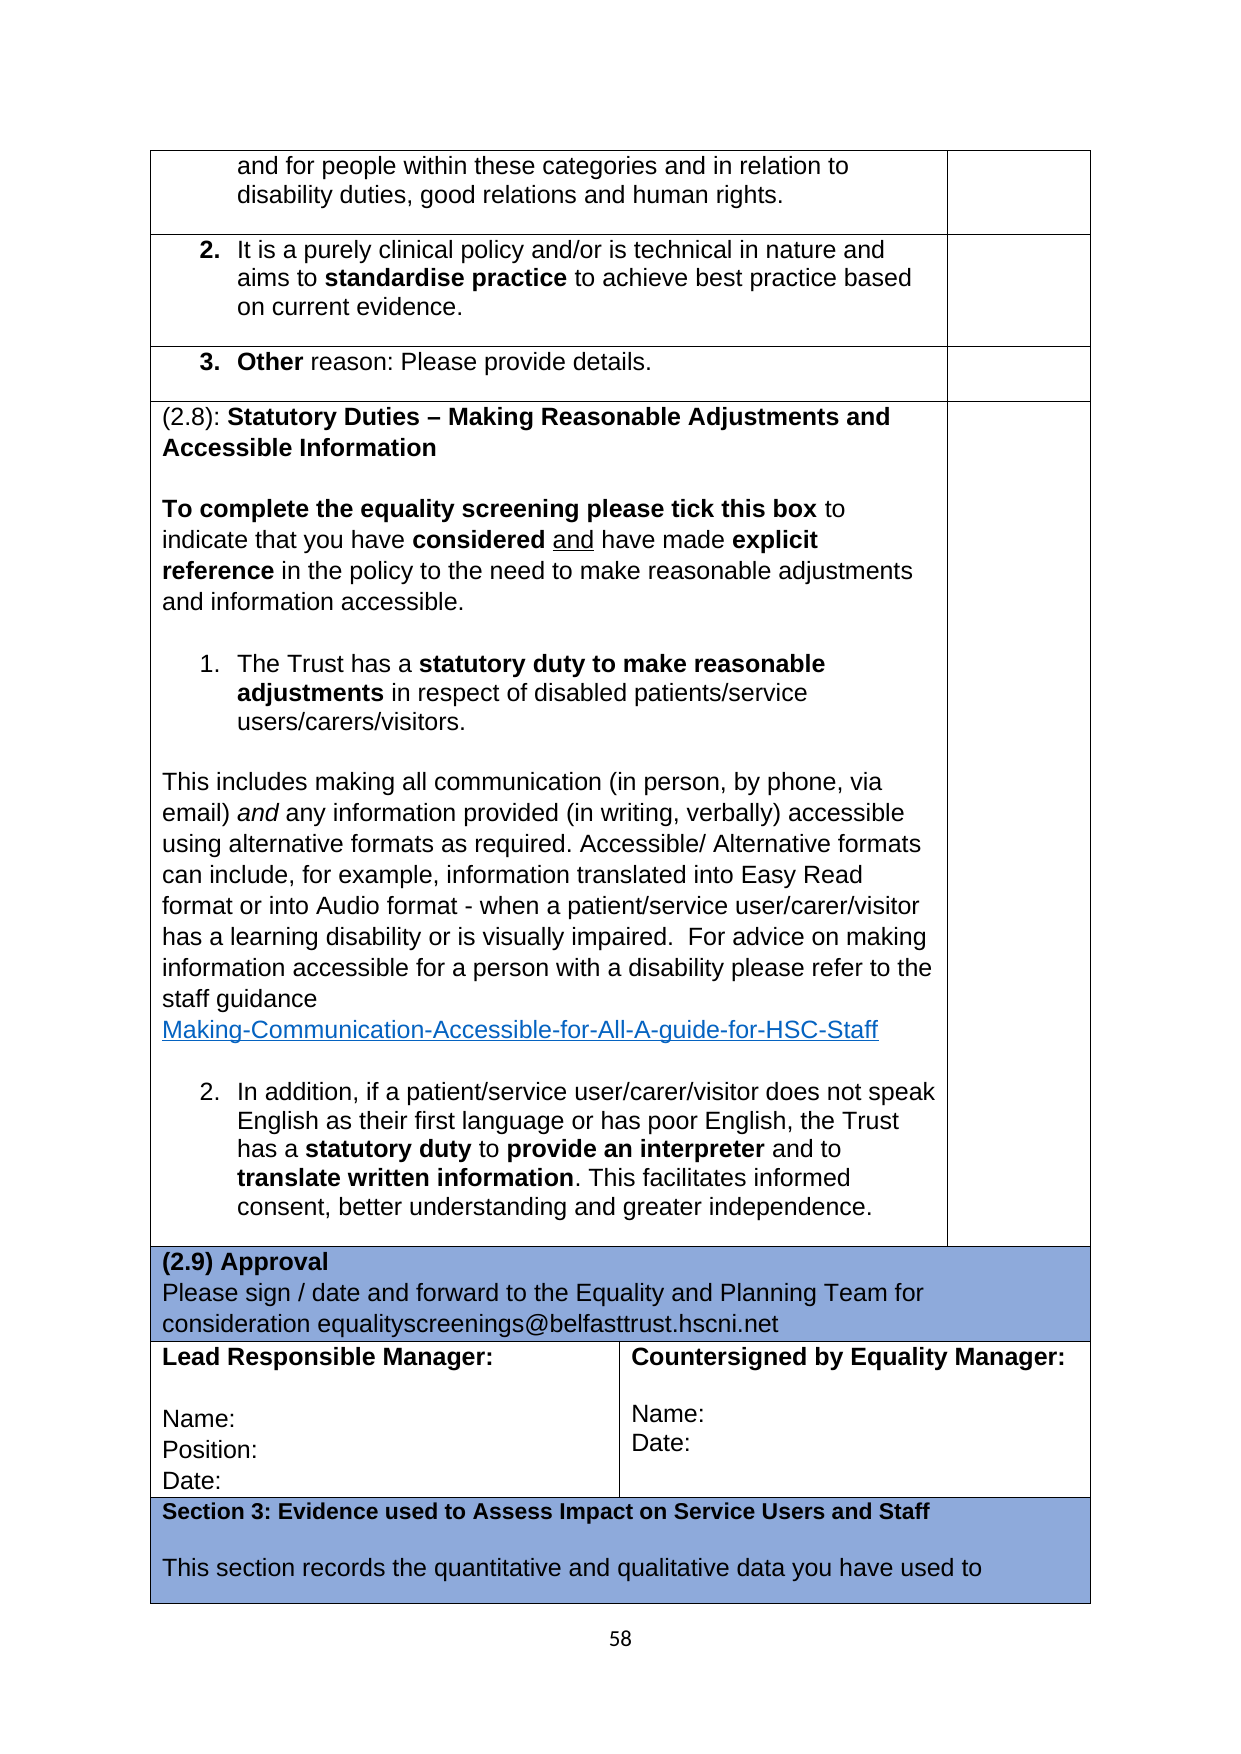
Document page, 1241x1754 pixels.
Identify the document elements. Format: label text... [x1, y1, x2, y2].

table_cell Other reason: Please provide details. [151, 347, 947, 401]
table_cell [948, 151, 1090, 233]
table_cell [151, 151, 947, 233]
table_cell [948, 347, 1090, 401]
table_cell (2.8): Statutory Duties – Making Reasonable Adjustments and Accessible Information To complete the equality screening please tick this box to indicate that you have considered and have made explicit reference in the policy to the need to make reasonable adjustments and information accessible. The Trust has a statutory duty to make reasonable adjustments in respect of disabled patients/service users/carers/visitors. This includes making all communication (in person, by phone, via email) and any information provided (in writing, verbally) accessible using alternative formats as required. Accessible/ Alternative formats can include, for example, information translated into Easy Read format or into Audio format - when a patient/service user/carer/visitor has a learning disability or is visually impaired. For advice on making information accessible for a person with a disability please refer to the staff guidance Making-Communication-Accessible-for-All-A-guide-for-HSC-Staff In addition, if a patient/service user/carer/visitor does not speak English as their first language or has poor English, the Trust has a statutory duty to provide an interpreter and to translate written information. This facilitates informed consent, better understanding and greater independence. [151, 402, 947, 1246]
table_cell Countersigned by Equality Manager: Name: Date: [620, 1342, 1090, 1497]
table_cell It is a purely clinical policy and/or is technical in nature and aims to standardise practice to achieve best practice based on current evidence. [151, 235, 947, 346]
table_cell (2.9) Approval Please sign / date and forward to the Equality and Planning Team for consideration equalityscreenings@belfasttrust.hscni.net [151, 1247, 1090, 1341]
table_cell [948, 402, 1090, 1246]
table_cell [948, 235, 1090, 346]
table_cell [151, 1498, 1090, 1603]
table_cell Lead Responsible Manager: Name: Position: Date: [151, 1342, 619, 1497]
